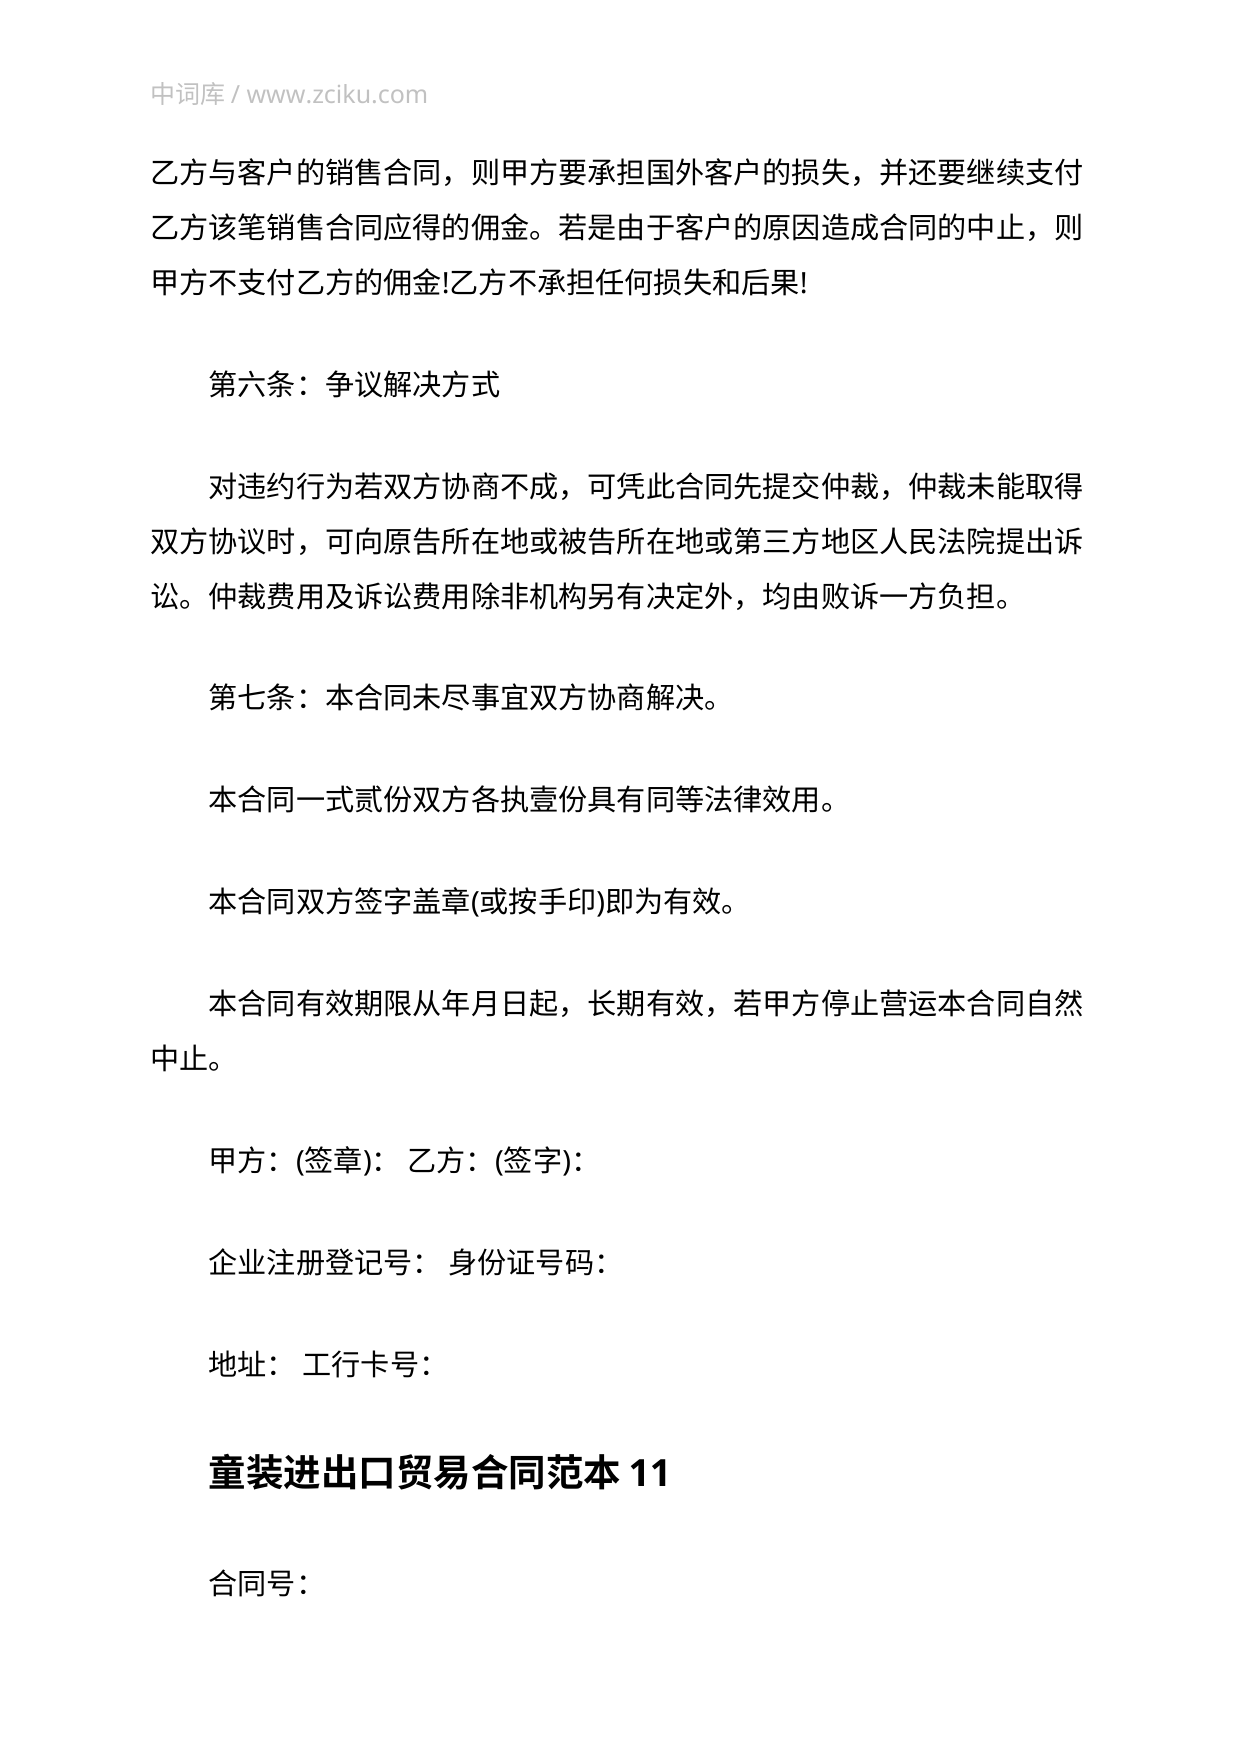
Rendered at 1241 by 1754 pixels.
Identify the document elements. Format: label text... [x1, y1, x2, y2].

text 第七条：本合同未尽事宜双方协商解决。 [150, 675, 1090, 717]
text 企业注册登记号： 身份证号码： [150, 1239, 1090, 1282]
text 本合同双方签字盖章(或按手印)即为有效。 [150, 879, 1090, 921]
text 本合同有效期限从年月日起，长期有效，若甲方停止营运本合同自然中止。 [150, 981, 1090, 1078]
text 对违约行为若双方协商不成，可凭此合同先提交仲裁，仲裁未能取得双方协议时，可向原告所在地或被告所在地或第三方地区人民法院提出诉讼。仲裁费用及诉讼费用除非机构另有决定外，均由败诉一方负担。 [150, 463, 1090, 616]
text 甲方：(签章)： 乙方：(签字)： [150, 1137, 1090, 1180]
text 第六条：争议解决方式 [150, 362, 1090, 404]
text 合同号： [150, 1560, 1090, 1603]
text 地址： 工行卡号： [150, 1341, 1090, 1383]
text 童装进出口贸易合同范本11 [150, 1443, 1090, 1497]
text 本合同一式贰份双方各执壹份具有同等法律效用。 [150, 777, 1090, 819]
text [150, 150, 1090, 302]
